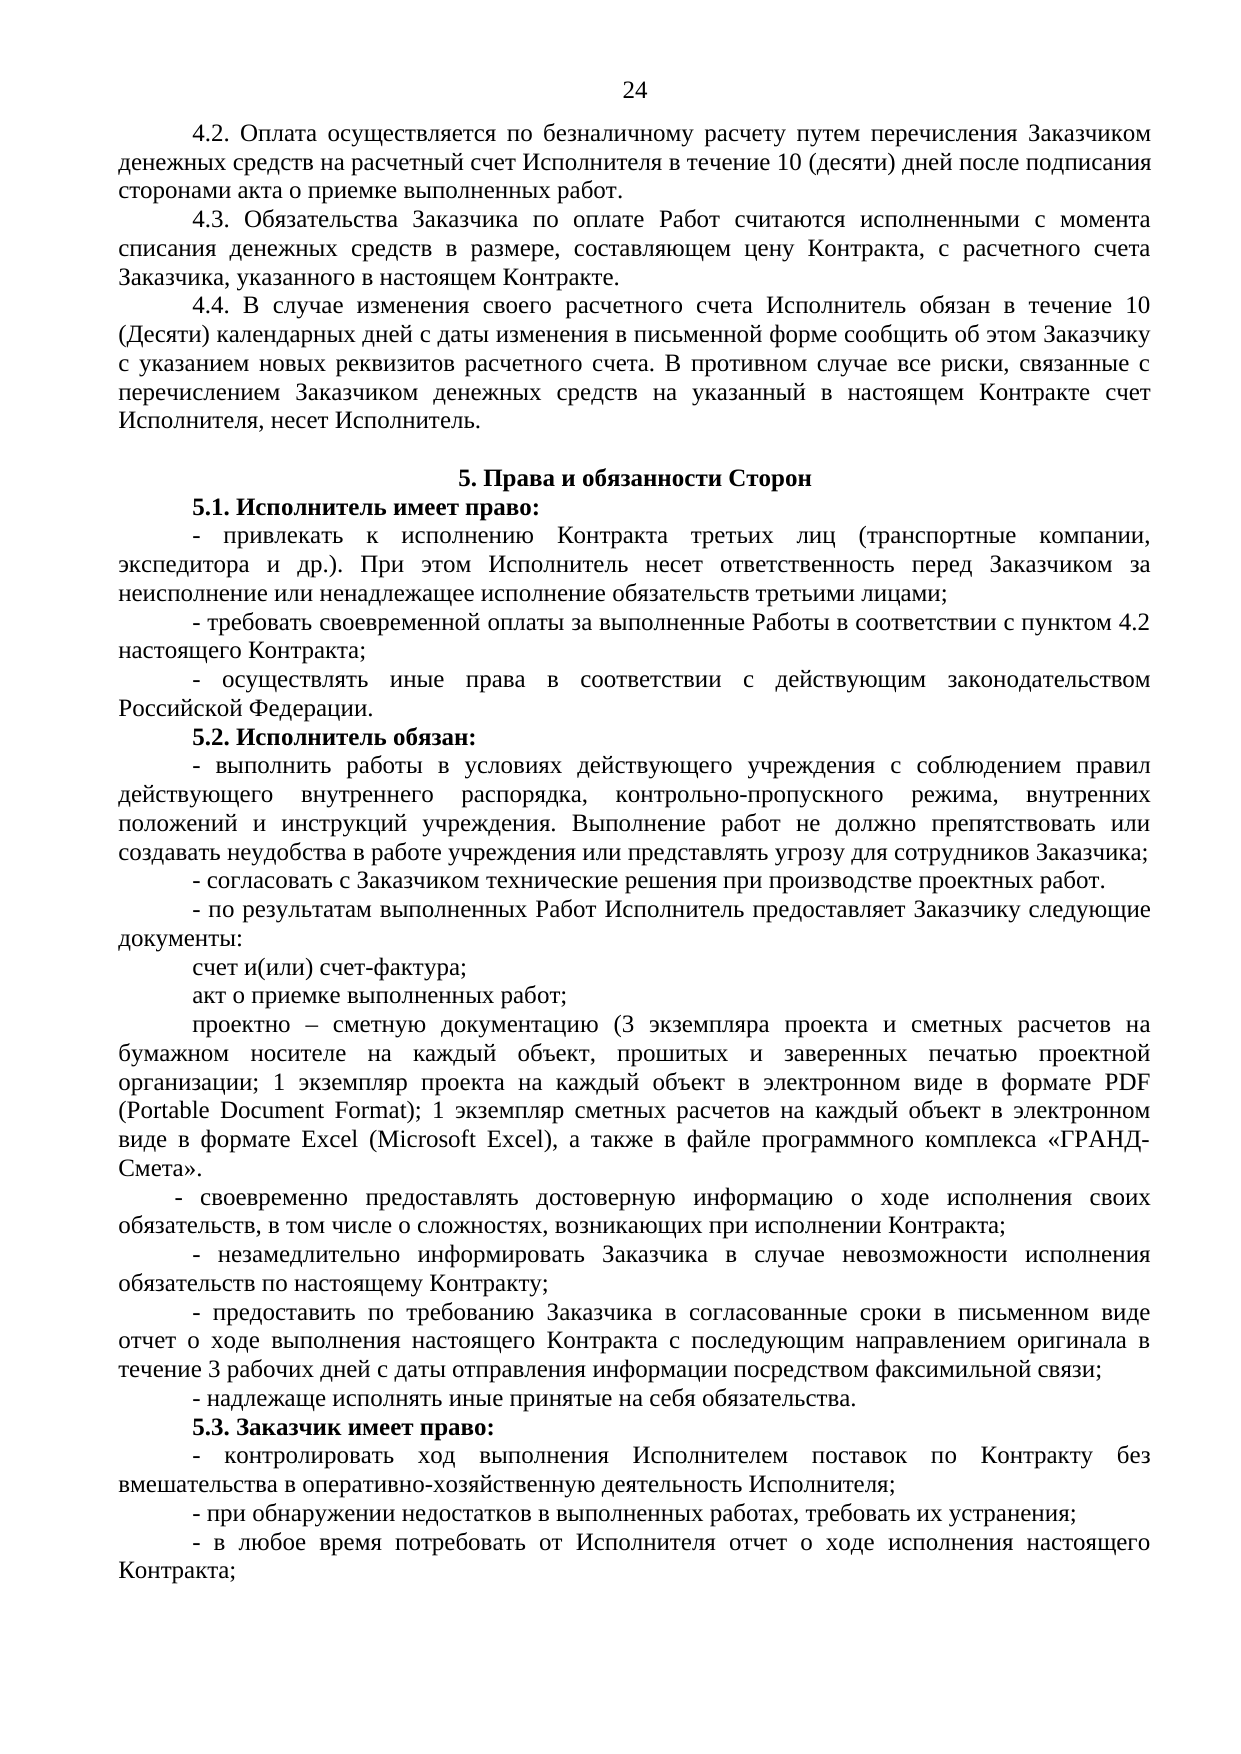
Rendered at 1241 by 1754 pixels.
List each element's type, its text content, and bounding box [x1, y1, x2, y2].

text счет и(или) счет-фактура; [118, 952, 1152, 981]
text 4.3. Обязательства Заказчика по оплате Работ считаются исполненными с момента списания денежных средств в размере, составляющем цену Контракта, с расчетного счета Заказчика, указанного в настоящем Контракте. [118, 204, 1152, 291]
text - предоставить по требованию Заказчика в согласованные сроки в письменном виде отчет о ходе выполнения настоящего Контракта с последующим направлением оригинала в течение 3 рабочих дней с даты отправления информации посредством факсимильной связи; [118, 1297, 1152, 1383]
text - привлекать к исполнению Контракта третьих лиц (транспортные компании, экспедитора и др.). При этом Исполнитель несет ответственность перед Заказчиком за неисполнение или ненадлежащее исполнение обязательств третьими лицами; [118, 521, 1152, 607]
text 5.3. Заказчик имеет право: [118, 1412, 1152, 1441]
text - требовать своевременной оплаты за выполненные Работы в соответствии с пунктом 4.2 настоящего Контракта; [118, 607, 1152, 664]
text - согласовать с Заказчиком технические решения при производстве проектных работ. [118, 866, 1167, 894]
text 5. Права и обязанности Сторон [118, 463, 1152, 492]
text - контролировать ход выполнения Исполнителем поставок по Контракту без вмешательства в оперативно-хозяйственную деятельность Исполнителя; [118, 1441, 1152, 1498]
text - осуществлять иные права в соответствии с действующим законодательством Российской Федерации. [118, 664, 1152, 722]
text - надлежаще исполнять иные принятые на себя обязательства. [118, 1383, 1152, 1412]
text 5.1. Исполнитель имеет право: [118, 492, 1152, 521]
text - по результатам выполненных Работ Исполнитель предоставляет Заказчику следующие документы: [118, 894, 1152, 952]
text - в любое время потребовать от Исполнителя отчет о ходе исполнения настоящего Контракта; [118, 1527, 1152, 1584]
text 4.4. В случае изменения своего расчетного счета Исполнитель обязан в течение 10 (Десяти) календарных дней с даты изменения в письменной форме сообщить об этом Заказчику с указанием новых реквизитов расчетного счета. В противном случае все риски, связанные с перечислением Заказчиком денежных средств на указанный в настоящем Контракте счет Исполнителя, несет Исполнитель. [118, 291, 1152, 434]
text 4.2. Оплата осуществляется по безналичному расчету путем перечисления Заказчиком денежных средств на расчетный счет Исполнителя в течение 10 (десяти) дней после подписания сторонами акта о приемке выполненных работ. [118, 118, 1152, 204]
text - при обнаружении недостатков в выполненных работах, требовать их устранения; [118, 1498, 1152, 1527]
text акт о приемке выполненных работ; [118, 981, 1152, 1009]
text - своевременно предоставлять достоверную информацию о ходе исполнения своих обязательств, в том числе о сложностях, возникающих при исполнении Контракта; [118, 1182, 1152, 1239]
text проектно – сметную документацию (3 экземпляра проекта и сметных расчетов на бумажном носителе на каждый объект, прошитых и заверенных печатью проектной организации; 1 экземпляр проекта на каждый объект в электронном виде в формате PDF (Portable Document Format); 1 экземпляр сметных расчетов на каждый объект в электронном виде в формате Excel (Microsoft Excel), а также в файле программного комплекса «ГРАНД-Смета». [118, 1009, 1152, 1182]
text - незамедлительно информировать Заказчика в случае невозможности исполнения обязательств по настоящему Контракту; [118, 1239, 1152, 1297]
text 5.2. Исполнитель обязан: [118, 722, 1152, 751]
text - выполнить работы в условиях действующего учреждения с соблюдением правил действующего внутреннего распорядка, контрольно-пропускного режима, внутренних положений и инструкций учреждения. Выполнение работ не должно препятствовать или создавать неудобства в работе учреждения или представлять угрозу для сотрудников Заказчика; [118, 751, 1152, 866]
